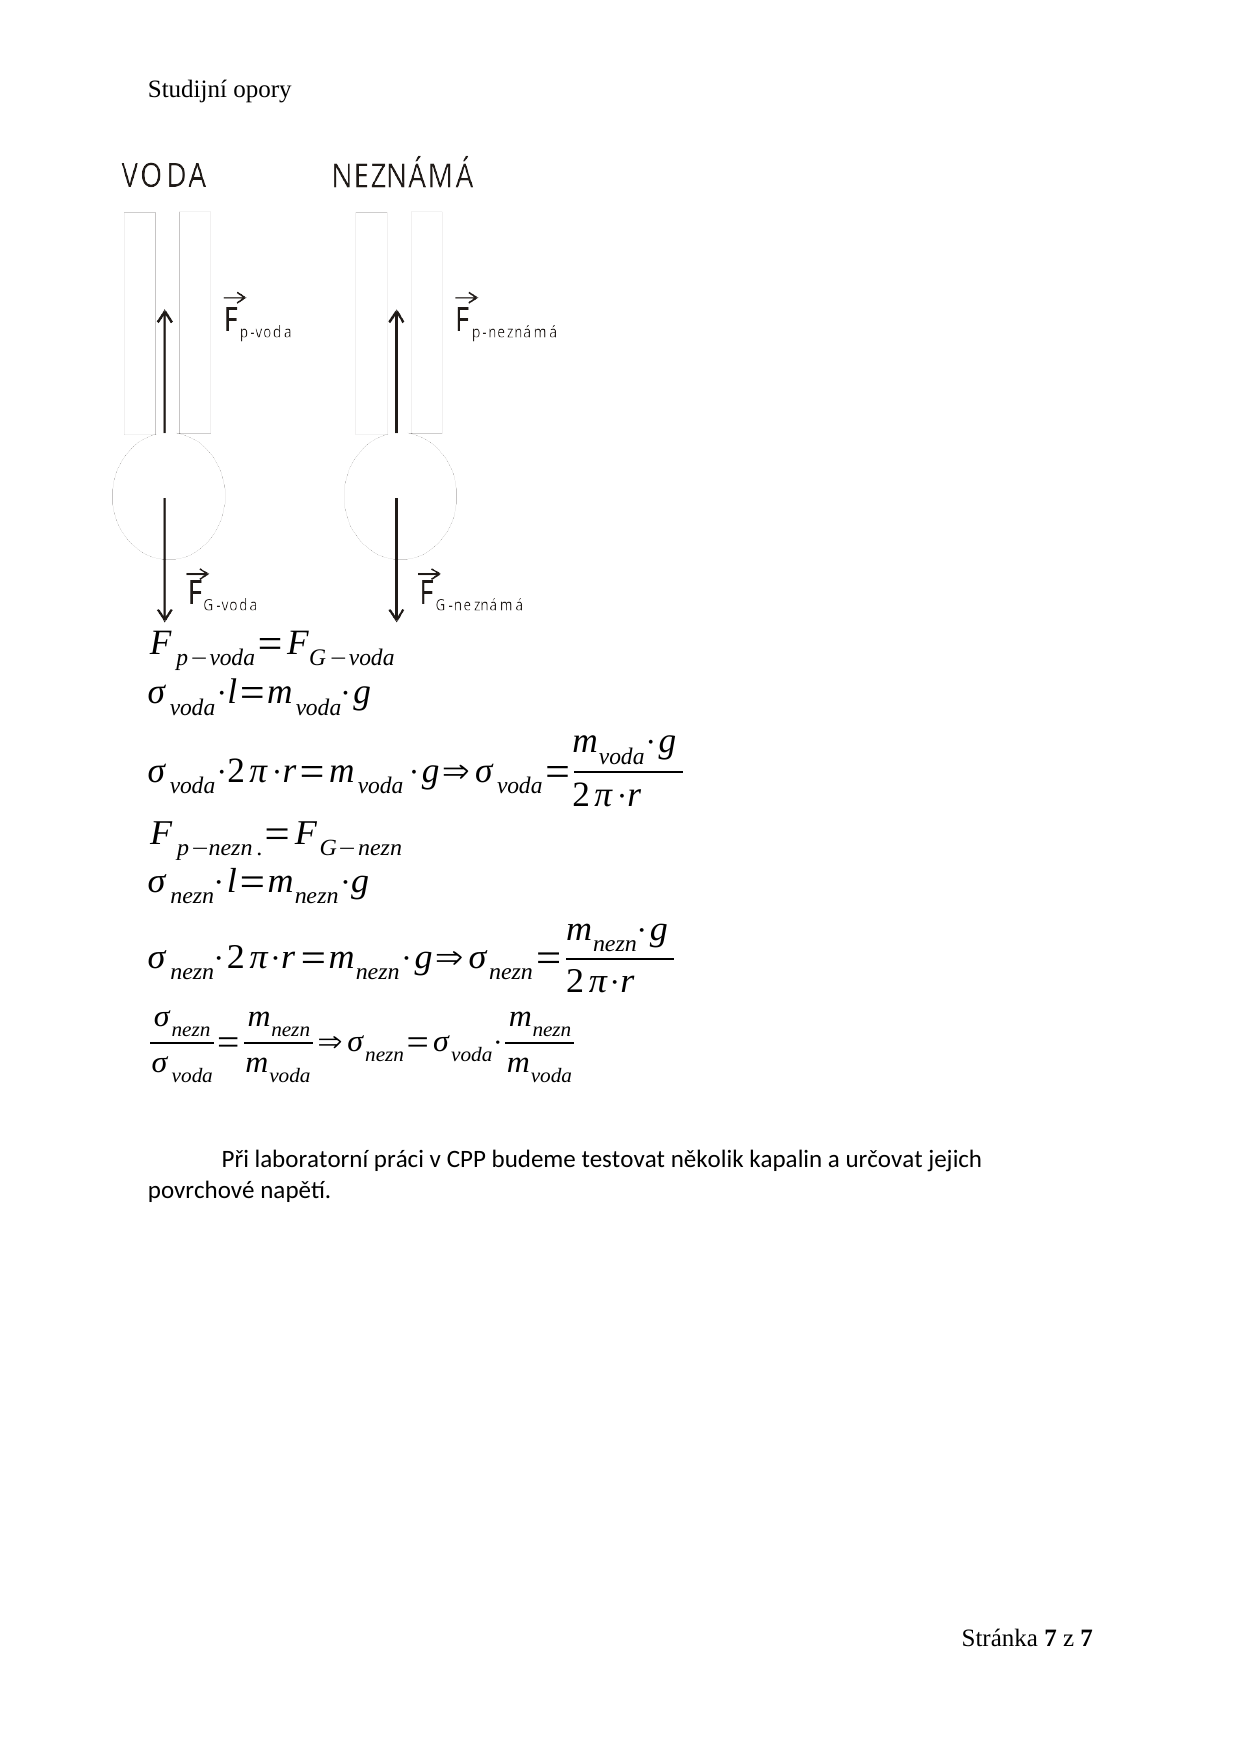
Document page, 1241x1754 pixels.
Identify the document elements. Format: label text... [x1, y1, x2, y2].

text Při laboratorní práci v CPP budeme testovat několik kapalin a určovat jejich povrchové napětí. [148, 1143, 1093, 1204]
